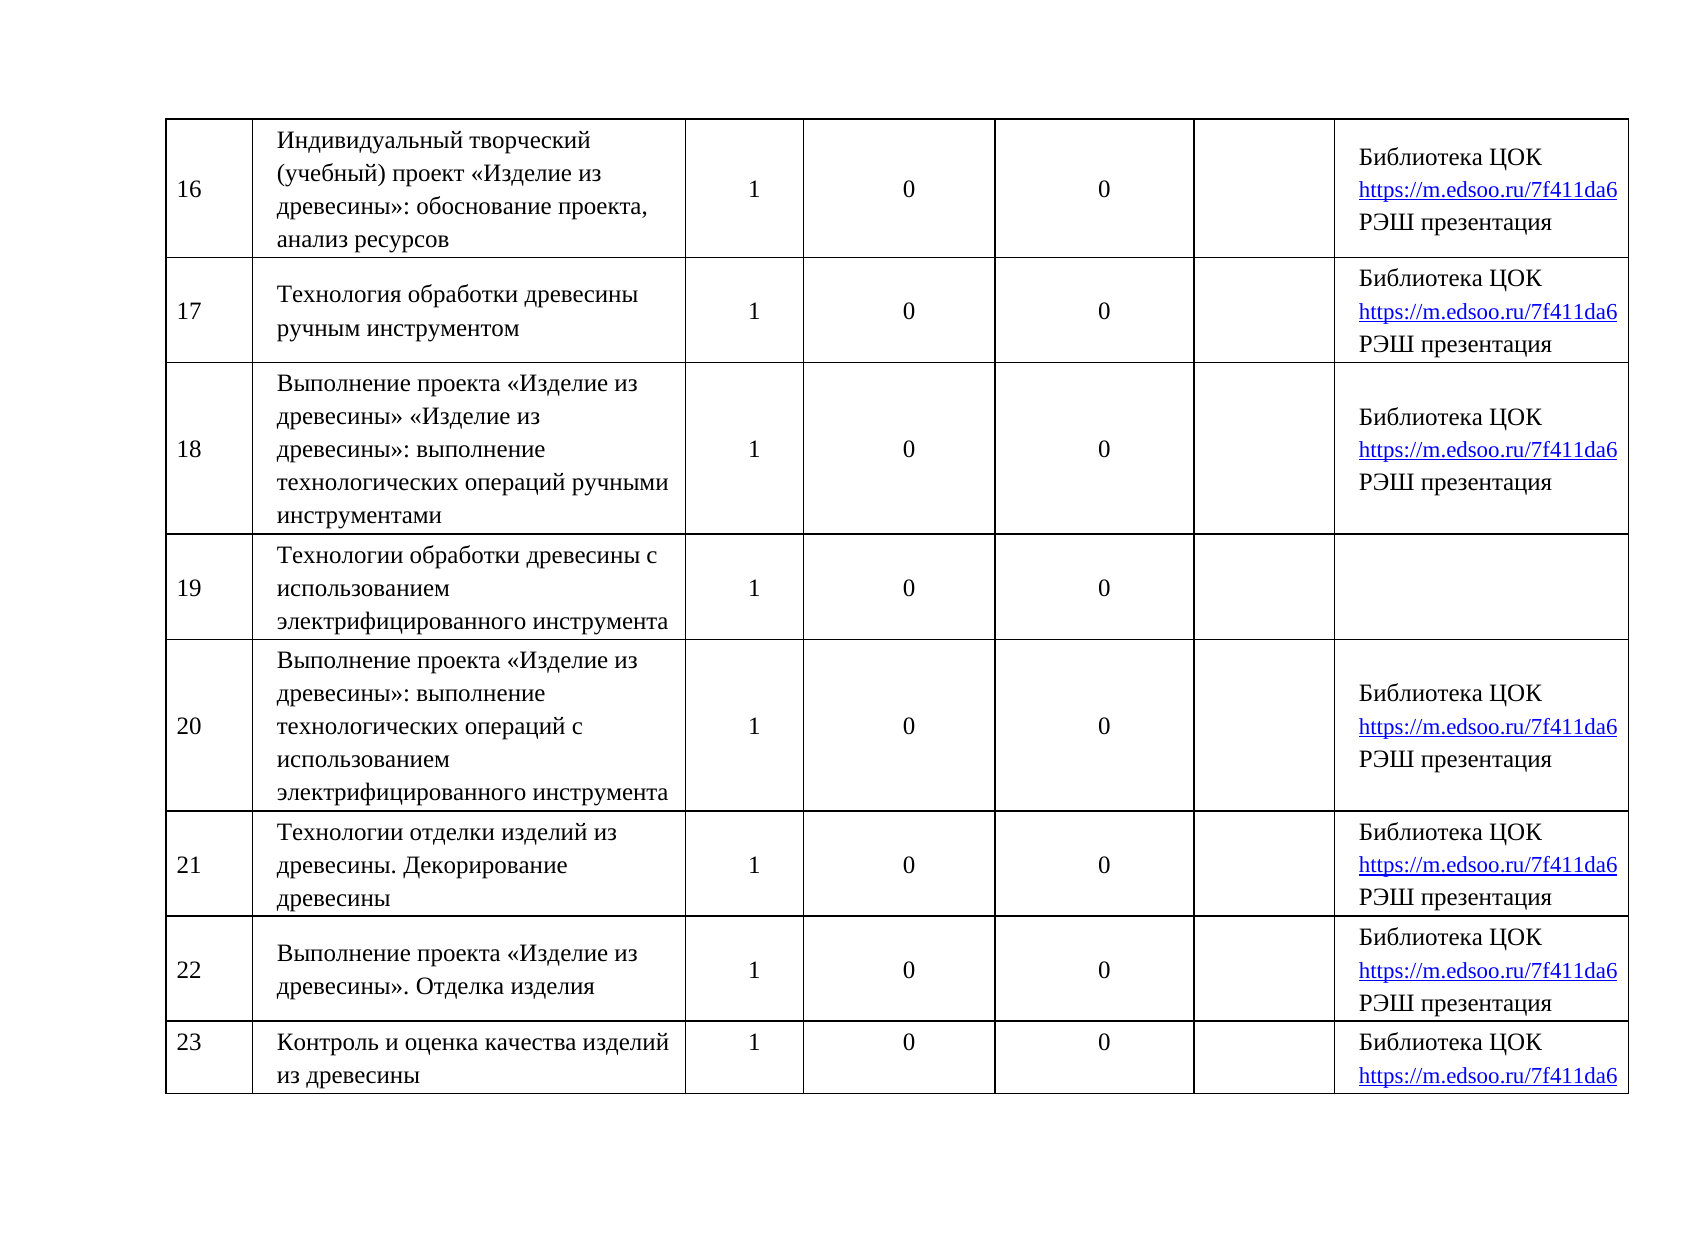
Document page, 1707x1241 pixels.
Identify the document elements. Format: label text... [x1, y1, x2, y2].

table_cell [1195, 640, 1334, 810]
table_cell 0 [804, 640, 994, 810]
table_cell Технологии обработки древесины с использованием электрифицированного инструмента [253, 535, 685, 638]
table_cell 16 [167, 120, 252, 257]
table_cell Библиотека ЦОК https://m.edsoo.ru/7f411da6 РЭШ презентация [1335, 640, 1628, 810]
table_cell 0 [804, 535, 994, 638]
table_cell Индивидуальный творческий (учебный) проект «Изделие из древесины»: обоснование проекта, анализ ресурсов [253, 120, 685, 257]
table_cell 1 [686, 812, 803, 915]
table_cell 1 [686, 640, 803, 810]
table_cell [1195, 258, 1334, 362]
table_cell 0 [996, 1022, 1193, 1093]
table_cell 21 [167, 812, 252, 915]
table_cell [1195, 363, 1334, 533]
table_cell 0 [804, 363, 994, 533]
table_cell 0 [996, 812, 1193, 915]
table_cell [1335, 120, 1628, 257]
table_cell 0 [804, 1022, 994, 1093]
table_cell [1195, 917, 1334, 1020]
table_cell Библиотека ЦОК https://m.edsoo.ru/7f411da6 РЭШ презентация [1335, 812, 1628, 915]
table_cell 0 [996, 640, 1193, 810]
table_cell [1195, 120, 1334, 257]
table_cell 17 [167, 258, 252, 362]
table_cell [1195, 1022, 1334, 1093]
table_cell 1 [686, 363, 803, 533]
table_cell 20 [167, 640, 252, 810]
table_cell 0 [996, 258, 1193, 362]
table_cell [1335, 917, 1628, 1020]
table_cell 22 [167, 917, 252, 1020]
table_cell Библиотека ЦОК https://m.edsoo.ru/7f411da6 РЭШ презентация [1335, 363, 1628, 533]
table_cell 0 [804, 917, 994, 1020]
table_cell 0 [996, 120, 1193, 257]
table_cell 1 [686, 258, 803, 362]
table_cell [253, 1022, 685, 1093]
table_cell 1 [686, 917, 803, 1020]
table_cell 1 [686, 1022, 803, 1093]
table_cell 18 [167, 363, 252, 533]
table_cell 0 [804, 258, 994, 362]
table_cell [1335, 1022, 1628, 1093]
table_cell 0 [804, 812, 994, 915]
table_cell 0 [996, 917, 1193, 1020]
table_cell Выполнение проекта «Изделие из древесины». Отделка изделия [253, 917, 685, 1020]
table_cell [1335, 535, 1628, 638]
table_cell Технологии отделки изделий из древесины. Декорирование древесины [253, 812, 685, 915]
table_cell 0 [996, 535, 1193, 638]
table_cell 23 [167, 1022, 252, 1093]
table_cell 0 [996, 363, 1193, 533]
table_cell [1195, 535, 1334, 638]
table_cell Выполнение проекта «Изделие из древесины» «Изделие из древесины»: выполнение технологических операций ручными инструментами [253, 363, 685, 533]
table_cell Библиотека ЦОК https://m.edsoo.ru/7f411da6 РЭШ презентация [1335, 258, 1628, 362]
table_cell 1 [686, 535, 803, 638]
table_cell [1195, 812, 1334, 915]
table_cell 19 [167, 535, 252, 638]
table_cell Технология обработки древесины ручным инструментом [253, 258, 685, 362]
table_cell Выполнение проекта «Изделие из древесины»: выполнение технологических операций с использованием электрифицированного инструмента [253, 640, 685, 810]
table_cell 0 [804, 120, 994, 257]
table_cell 1 [686, 120, 803, 257]
